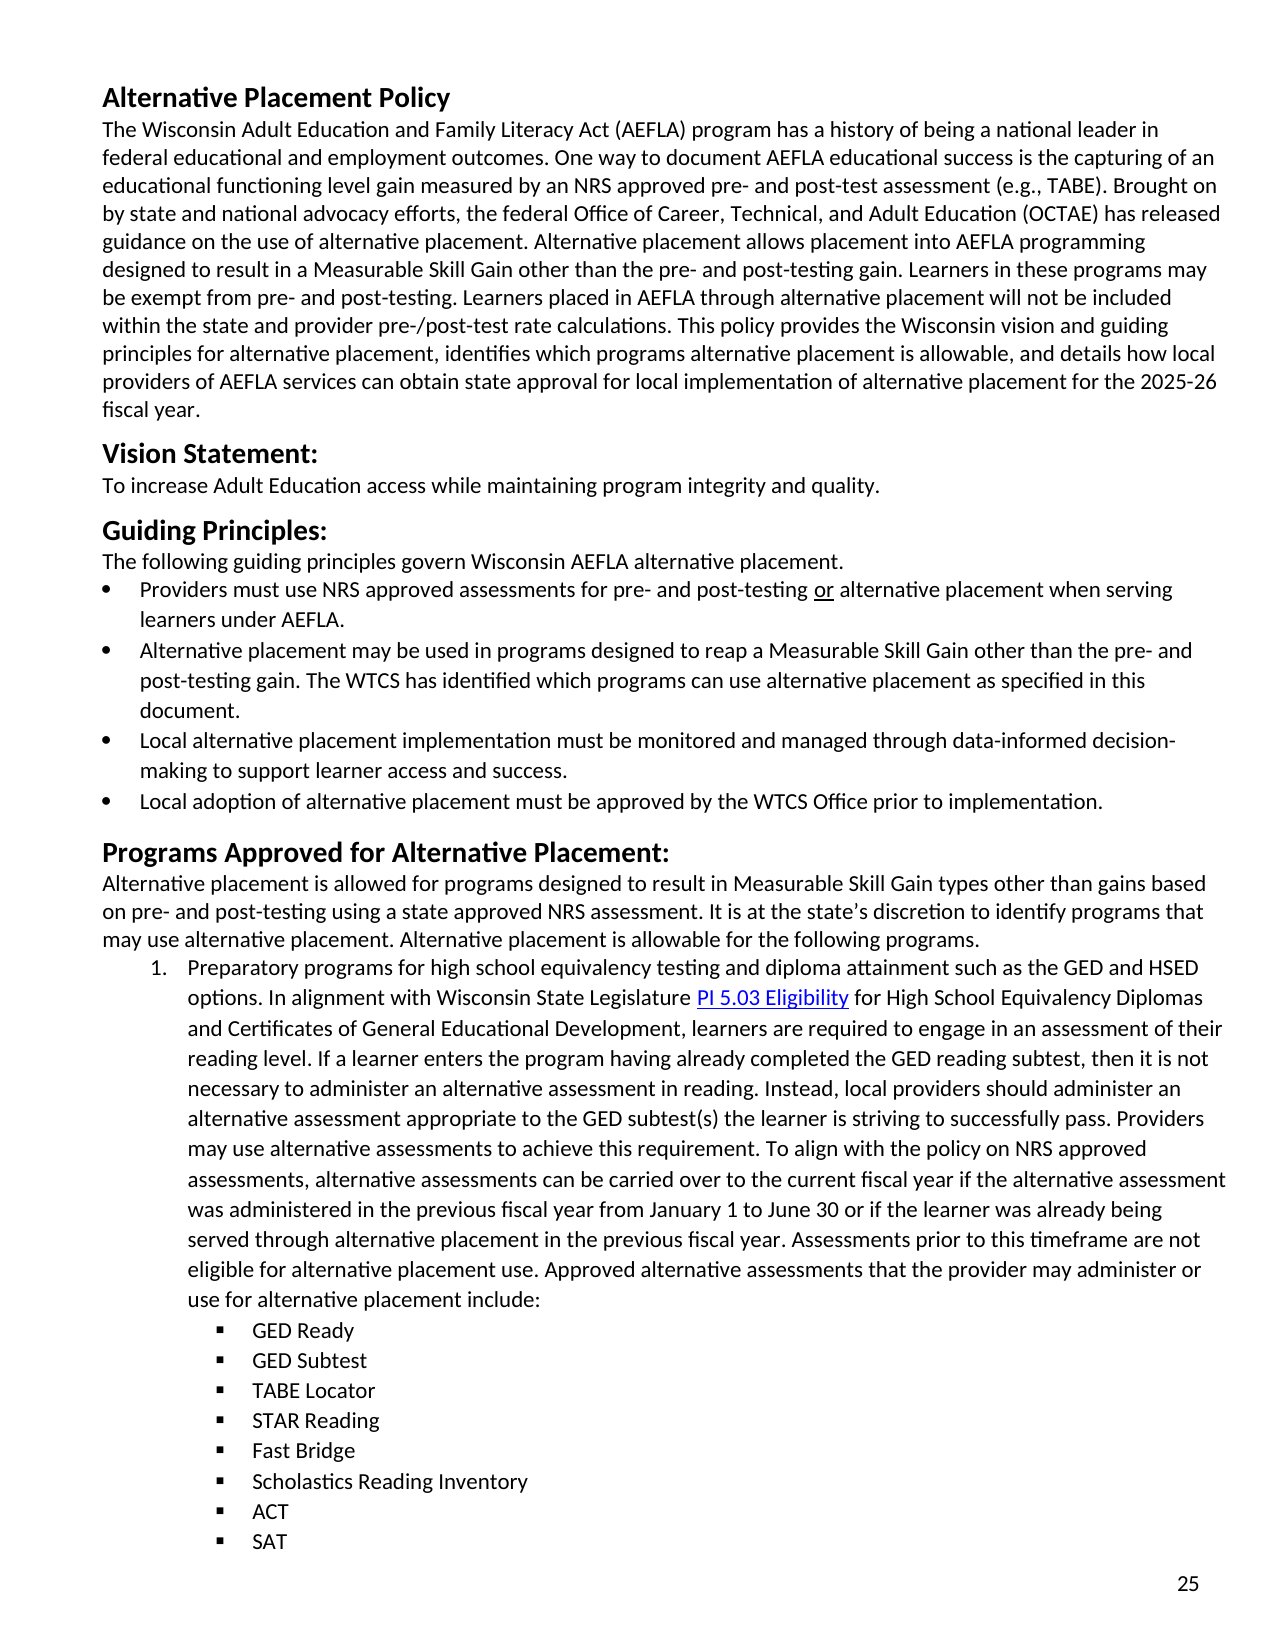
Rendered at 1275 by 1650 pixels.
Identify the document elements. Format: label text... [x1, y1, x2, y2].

list Local adoption of alternative placement must be approved by the WTCS Office prior to implementation. [102, 787, 1228, 815]
subtitle Programs Approved for Alternative Placement: [102, 834, 1228, 869]
list GED Ready [214, 1316, 1228, 1344]
list ACT [214, 1497, 1228, 1525]
list TABE Locator [214, 1376, 1228, 1404]
text The following guiding principles govern Wisconsin AEFLA alternative placement. [102, 547, 1228, 575]
list GED Subtest [214, 1346, 1228, 1374]
list Scholastics Reading Inventory [214, 1467, 1228, 1495]
list Fast Bridge [214, 1437, 1228, 1465]
subtitle Guiding Principles: [102, 512, 1228, 547]
text To increase Adult Education access while maintaining program integrity and quality. [102, 471, 1228, 499]
list STAR Reading [214, 1406, 1228, 1434]
list Alternative placement may be used in programs designed to reap a Measurable Skill Gain other than the pre- and post-testing gain. The WTCS has identified which programs can use alternative placement as specified in this document. [102, 636, 1228, 724]
text Alternative placement is allowed for programs designed to result in Measurable Skill Gain types other than gains based on pre- and post-testing using a state approved NRS assessment. It is at the state’s discretion to identify programs that may use alternative placement. Alternative placement is allowable for the following programs. [102, 869, 1228, 953]
list Preparatory programs for high school equivalency testing and diploma attainment such as the GED and HSED options. In alignment with Wisconsin State Legislature PI 5.03 Eligibility for High School Equivalency Diplomas and Certificates of General Educational Development, learners are required to engage in an assessment of their reading level. If a learner enters the program having already completed the GED reading subtest, then it is not necessary to administer an alternative assessment in reading. Instead, local providers should administer an alternative assessment appropriate to the GED subtest(s) the learner is striving to successfully pass. Providers may use alternative assessments to achieve this requirement. To align with the policy on NRS approved assessments, alternative assessments can be carried over to the current fiscal year if the alternative assessment was administered in the previous fiscal year from January 1 to June 30 or if the learner was already being served through alternative placement in the previous fiscal year. Assessments prior to this timeframe are not eligible for alternative placement use. Approved alternative assessments that the provider may administer or use for alternative placement include: [150, 953, 1228, 1314]
list Local alternative placement implementation must be monitored and managed through data-informed decision-making to support learner access and success. [102, 726, 1228, 784]
list Providers must use NRS approved assessments for pre- and post-testing or alternative placement when serving learners under AEFLA. [102, 575, 1228, 633]
list SAT [214, 1527, 1228, 1555]
text The Wisconsin Adult Education and Family Literacy Act (AEFLA) program has a history of being a national leader in federal educational and employment outcomes. One way to document AEFLA educational success is the capturing of an educational functioning level gain measured by an NRS approved pre- and post-test assessment (e.g., TABE). Brought on by state and national advocacy efforts, the federal Office of Career, Technical, and Adult Education (OCTAE) has released guidance on the use of alternative placement. Alternative placement allows placement into AEFLA programming designed to result in a Measurable Skill Gain other than the pre- and post-testing gain. Learners in these programs may be exempt from pre- and post-testing. Learners placed in AEFLA through alternative placement will not be included within the state and provider pre-/post-test rate calculations. This policy provides the Wisconsin vision and guiding principles for alternative placement, identifies which programs alternative placement is allowable, and details how local providers of AEFLA services can obtain state approval for local implementation of alternative placement for the 2025-26 fiscal year. [102, 115, 1228, 423]
subtitle Alternative Placement Policy [102, 79, 1228, 115]
subtitle Vision Statement: [102, 436, 1228, 471]
